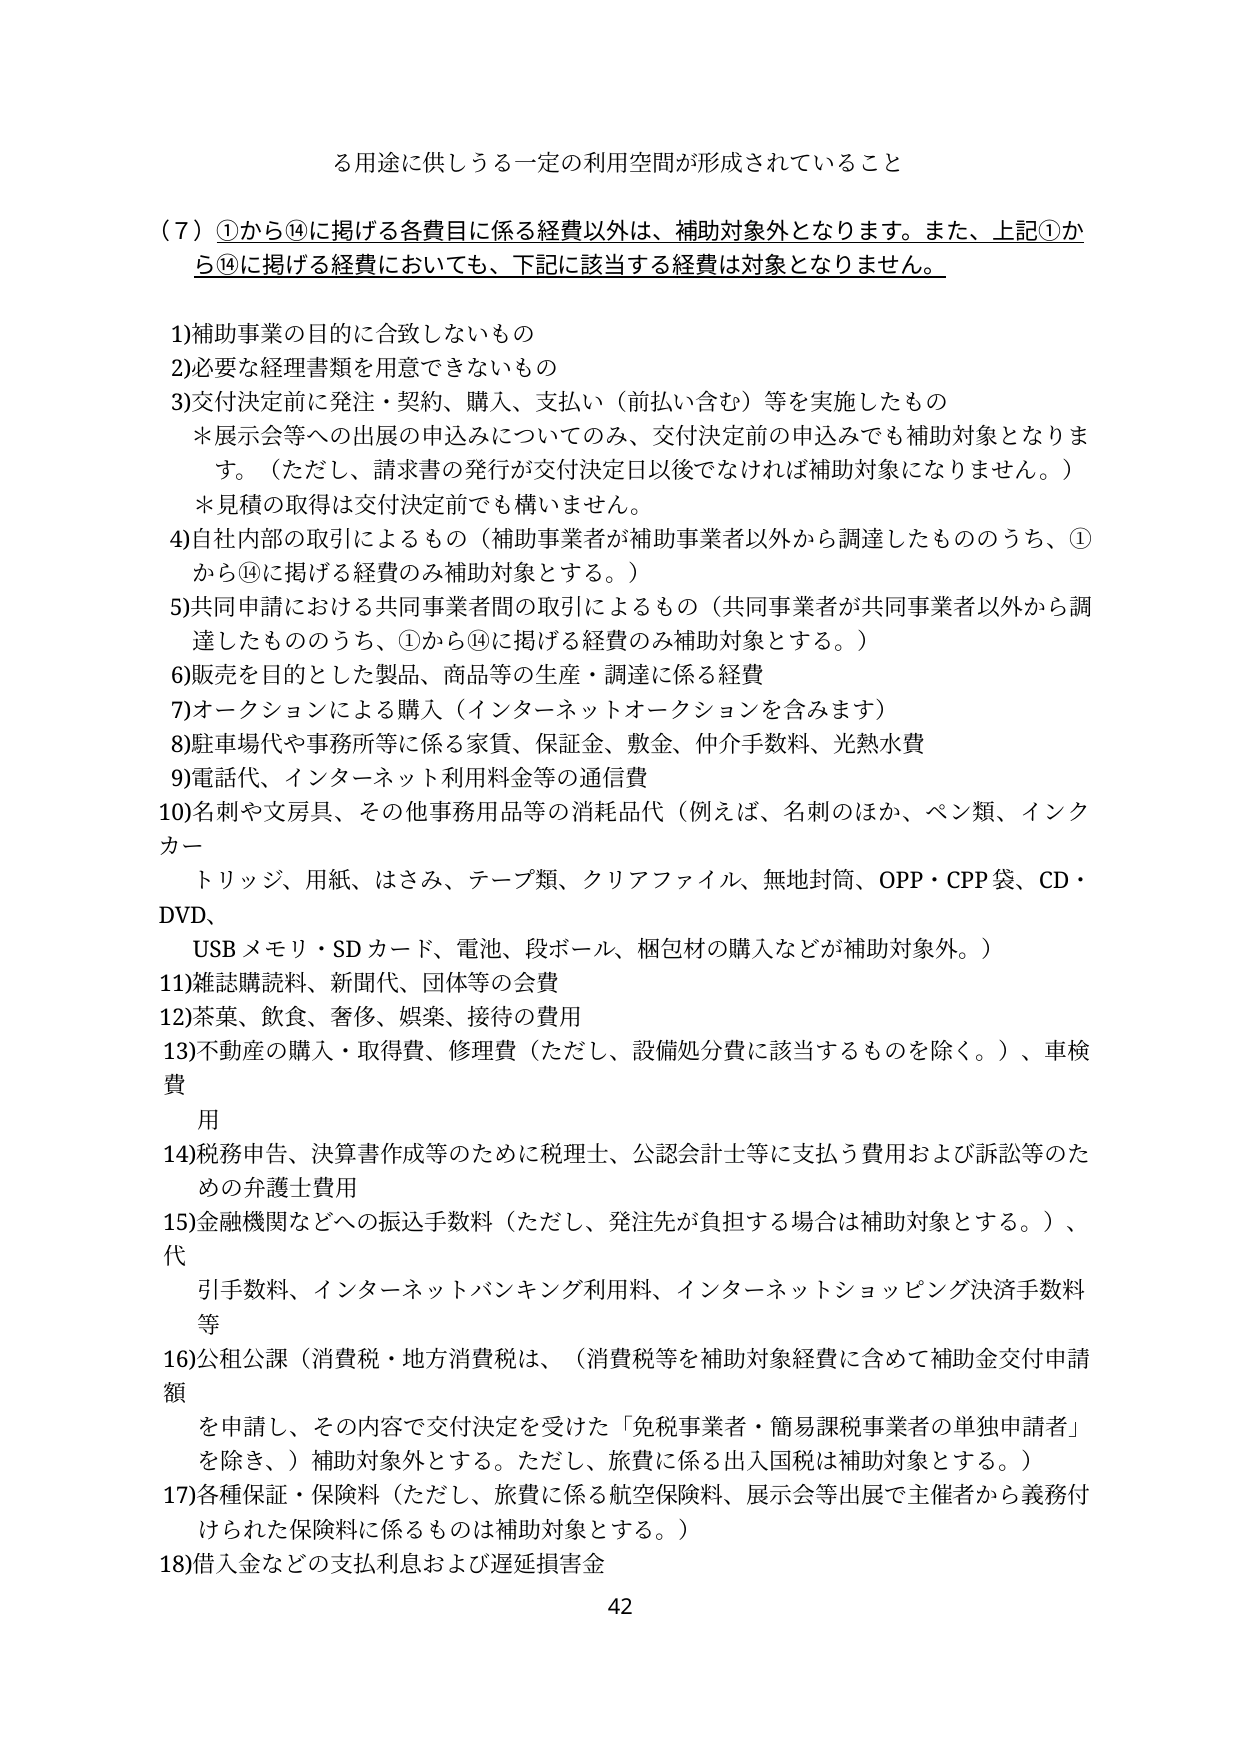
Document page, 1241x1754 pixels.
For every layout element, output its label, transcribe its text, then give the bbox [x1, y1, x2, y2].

text 4)自社内部の取引によるもの（補助事業者が補助事業者以外から調達したもののうち、①から⑭に掲げる経費のみ補助対象とする。） [169, 520, 1092, 589]
text 5)共同申請における共同事業者間の取引によるもの（共同事業者が共同事業者以外から調達したもののうち、①から⑭に掲げる経費のみ補助対象とする。） [169, 589, 1092, 657]
text 2)必要な経理書類を用意できないもの [148, 349, 1092, 384]
text を申請し、その内容で交付決定を受けた「免税事業者・簡易課税事業者の単独申請者」 [163, 1409, 1092, 1443]
text 17)各種保証・保険料（ただし、旅費に係る航空保険料、展示会等出展で主催者から義務付 [163, 1477, 1092, 1511]
text る用途に供しうる一定の利用空間が形成されていること [148, 144, 1092, 179]
text 3)交付決定前に発注・契約、購入、支払い（前払い含む）等を実施したもの [148, 384, 1092, 418]
text 1)補助事業の目的に合致しないもの [148, 315, 1092, 349]
text 8)駐車場代や事務所等に係る家賃、保証金、敷金、仲介手数料、光熱水費 [148, 725, 1092, 759]
text 用 [163, 1101, 1092, 1135]
text 6)販売を目的とした製品、商品等の生産・調達に係る経費 [148, 657, 1092, 691]
text 11)雑誌購読料、新聞代、団体等の会費 [148, 964, 1092, 999]
text 12)茶菓、飲食、奢侈、娯楽、接待の費用 [148, 999, 1092, 1033]
text USBメモリ・SDカード、電池、段ボール、梱包材の購入などが補助対象外。） [158, 930, 1092, 964]
text トリッジ、用紙、はさみ、テープ類、クリアファイル、無地封筒、OPP・CPP袋、CD・DVD、 [158, 862, 1092, 930]
text を除き、）補助対象外とする。ただし、旅費に係る出入国税は補助対象とする。） [163, 1443, 1092, 1477]
text 7)オークションによる購入（インターネットオークションを含みます） [148, 691, 1092, 725]
text 13)不動産の購入・取得費、修理費（ただし、設備処分費に該当するものを除く。）、車検費 [163, 1033, 1092, 1101]
text 14)税務申告、決算書作成等のために税理士、公認会計士等に支払う費用および訴訟等のた [163, 1135, 1092, 1169]
text 10)名刺や文房具、その他事務用品等の消耗品代（例えば、名刺のほか、ペン類、インクカー [158, 794, 1092, 862]
text （７）①から⑭に掲げる各費目に係る経費以外は、補助対象外となります。また、上記①か [148, 213, 1092, 247]
text 等 [163, 1306, 1092, 1340]
text 18)借入金などの支払利息および遅延損害金 [148, 1545, 1092, 1579]
text 9)電話代、インターネット利用料金等の通信費 [148, 759, 1092, 794]
text ら⑭に掲げる経費においても、下記に該当する経費は対象となりません。 [148, 247, 1092, 281]
text けられた保険料に係るものは補助対象とする。） [163, 1511, 1092, 1545]
text ＊展示会等への出展の申込みについてのみ、交付決定前の申込みでも補助対象となります。（ただし、請求書の発行が交付決定日以後でなければ補助対象になりません。） [191, 418, 1092, 486]
text ＊見積の取得は交付決定前でも構いません。 [148, 486, 1092, 520]
text 15)金融機関などへの振込手数料（ただし、発注先が負担する場合は補助対象とする。）、代 [163, 1204, 1092, 1272]
text めの弁護士費用 [163, 1169, 1092, 1204]
text 16)公租公課（消費税・地方消費税は、（消費税等を補助対象経費に含めて補助金交付申請額 [163, 1340, 1092, 1409]
text 引手数料、インターネットバンキング利用料、インターネットショッピング決済手数料 [163, 1272, 1092, 1306]
